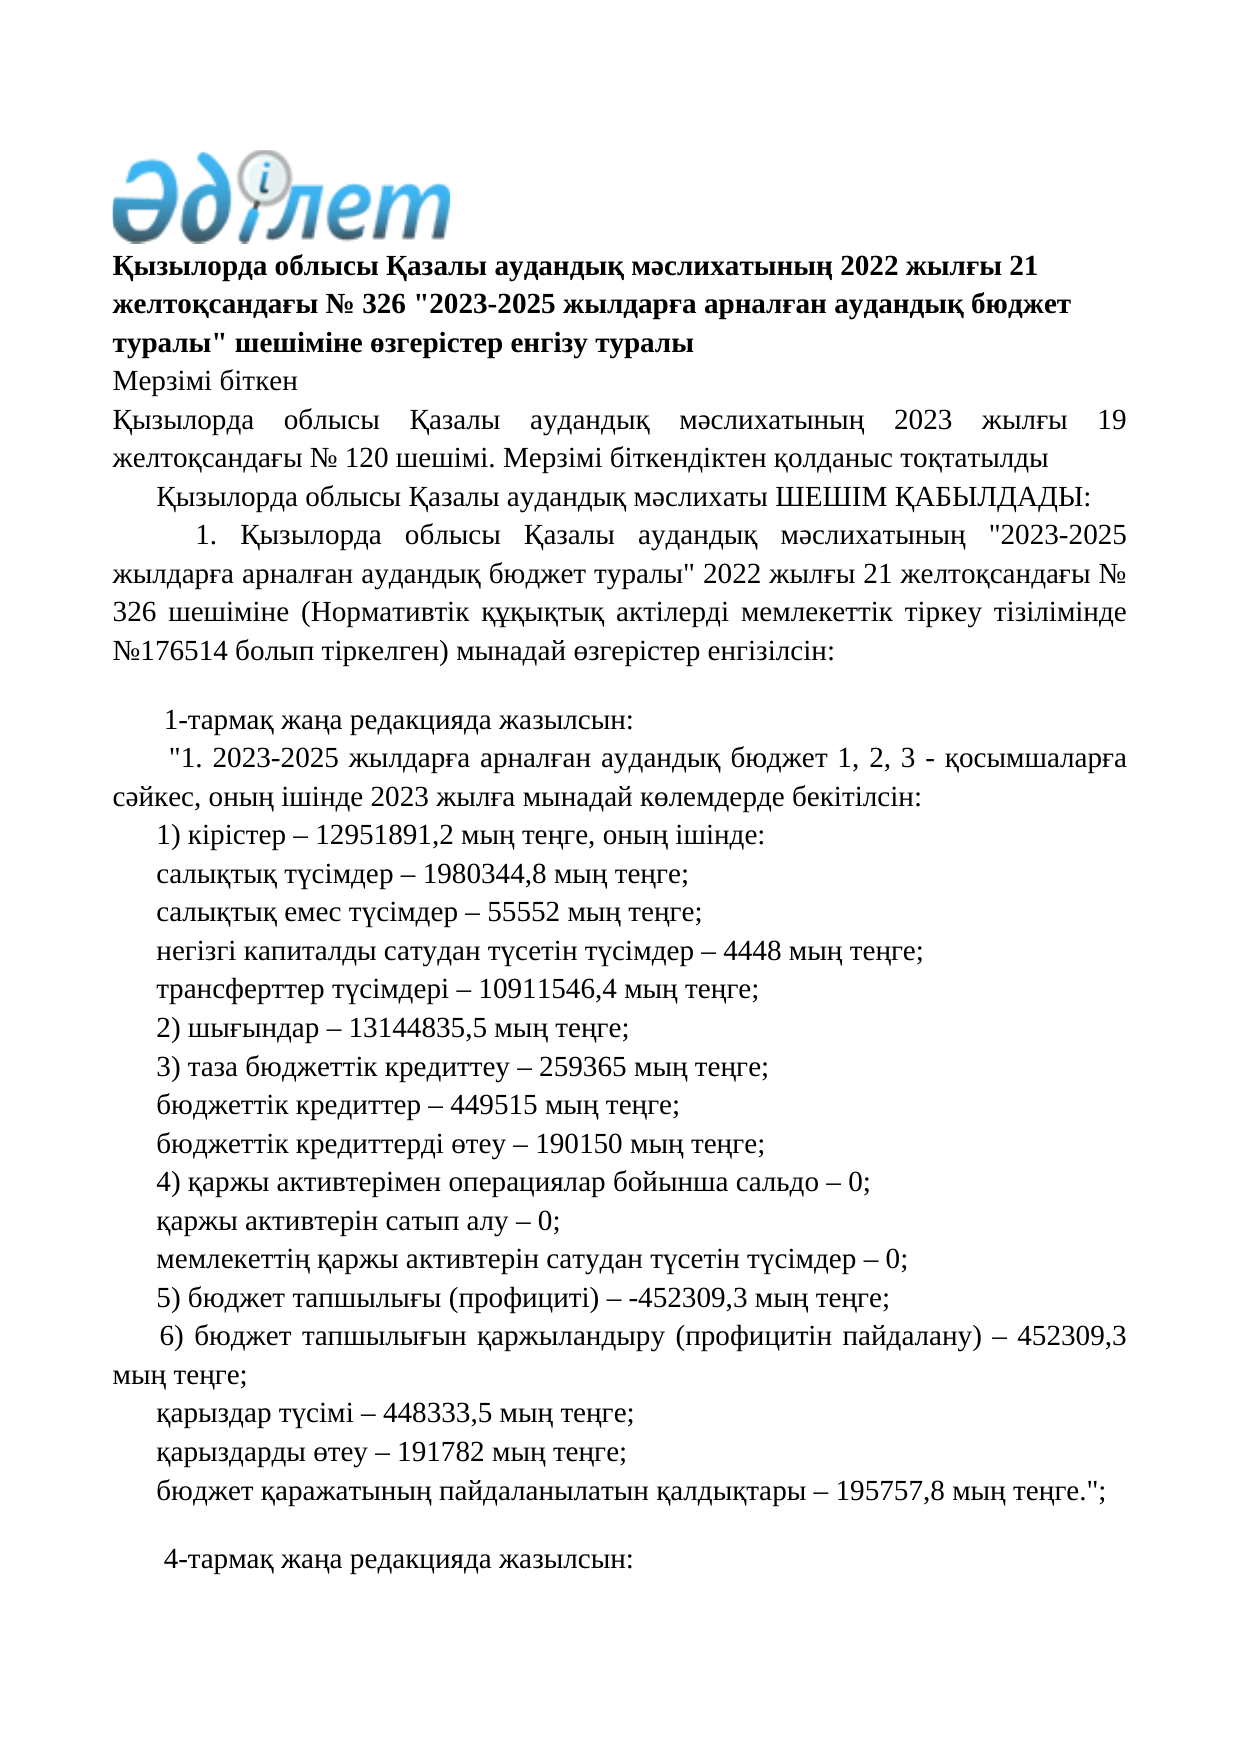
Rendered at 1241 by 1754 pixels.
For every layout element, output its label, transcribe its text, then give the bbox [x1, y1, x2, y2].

text 2) шығындар – 13144835,5 мың теңге; [112, 1010, 1128, 1044]
text 1. Қызылорда облысы Қазалы аудандық мәслихатының "2023-2025 жылдарға арналған аудандық бюджет туралы" 2022 жылғы 21 желтоқсандағы № 326 шешіміне (Нормативтік құқықтық актілерді мемлекеттік тіркеу тізілімінде №176514 болып тіркелген) мынадай өзгерістер енгізілсін: [112, 517, 1128, 667]
text бюджеттік кредиттер – 449515 мың теңге; [112, 1087, 1128, 1121]
text мемлекеттің қаржы активтерін сатудан түсетін түсімдер – 0; [112, 1241, 1128, 1275]
text 5) бюджет тапшылығы (профициті) – -452309,3 мың теңге; [112, 1280, 1128, 1313]
text қарыздарды өтеу – 191782 мың теңге; [112, 1434, 1128, 1468]
text 4-тармақ жаңа редакцияда жазылсын: [112, 1541, 1128, 1575]
text бюджет қаражатының пайдаланылатын қалдықтары – 195757,8 мың теңге."; [112, 1473, 1128, 1506]
text Қызылорда облысы Қазалы аудандық мәслихатының 2023 жылғы 19 желтоқсандағы № 120 шешімі. Мерзімі біткендіктен қолданыс тоқтатылды [112, 402, 1128, 474]
text 3) таза бюджеттік кредиттеу – 259365 мың теңге; [112, 1049, 1128, 1082]
text қарыздар түсімі – 448333,5 мың теңге; [112, 1396, 1128, 1429]
text Мерзімі біткен [112, 363, 1128, 397]
text қаржы активтерін сатып алу – 0; [112, 1203, 1128, 1236]
text трансферттер түсімдері – 10911546,4 мың теңге; [112, 972, 1128, 1005]
text негізгі капиталды сатудан түсетін түсімдер – 4448 мың теңге; [112, 933, 1128, 967]
text салықтық емес түсімдер – 55552 мың теңге; [112, 894, 1128, 928]
text 6) бюджет тапшылығын қаржыландыру (профицитін пайдалану) – 452309,3 мың теңге; [112, 1318, 1128, 1391]
picture [112, 150, 451, 244]
text бюджеттік кредиттерді өтеу – 190150 мың теңге; [112, 1126, 1128, 1159]
text Қызылорда облысы Қазалы аудандық мәслихатының 2022 жылғы 21 желтоқсандағы № 326 "2023-2025 жылдарға арналған аудандық бюджет туралы" шешіміне өзгерістер енгізу туралы [112, 248, 1128, 358]
text 1-тармақ жаңа редакцияда жазылсын: [112, 702, 1128, 735]
text 4) қаржы активтерімен операциялар бойынша сальдо – 0; [112, 1164, 1128, 1198]
text "1. 2023-2025 жылдарға арналған аудандық бюджет 1, 2, 3 - қосымшаларға сәйкес, оның ішінде 2023 жылға мынадай көлемдерде бекітілсін: [112, 740, 1128, 812]
text Қызылорда облысы Қазалы аудандық мәслихаты ШЕШІМ ҚАБЫЛДАДЫ: [112, 479, 1128, 512]
text 1) кірістер – 12951891,2 мың теңге, оның ішінде: [112, 817, 1128, 851]
text салықтық түсімдер – 1980344,8 мың теңге; [112, 856, 1128, 889]
